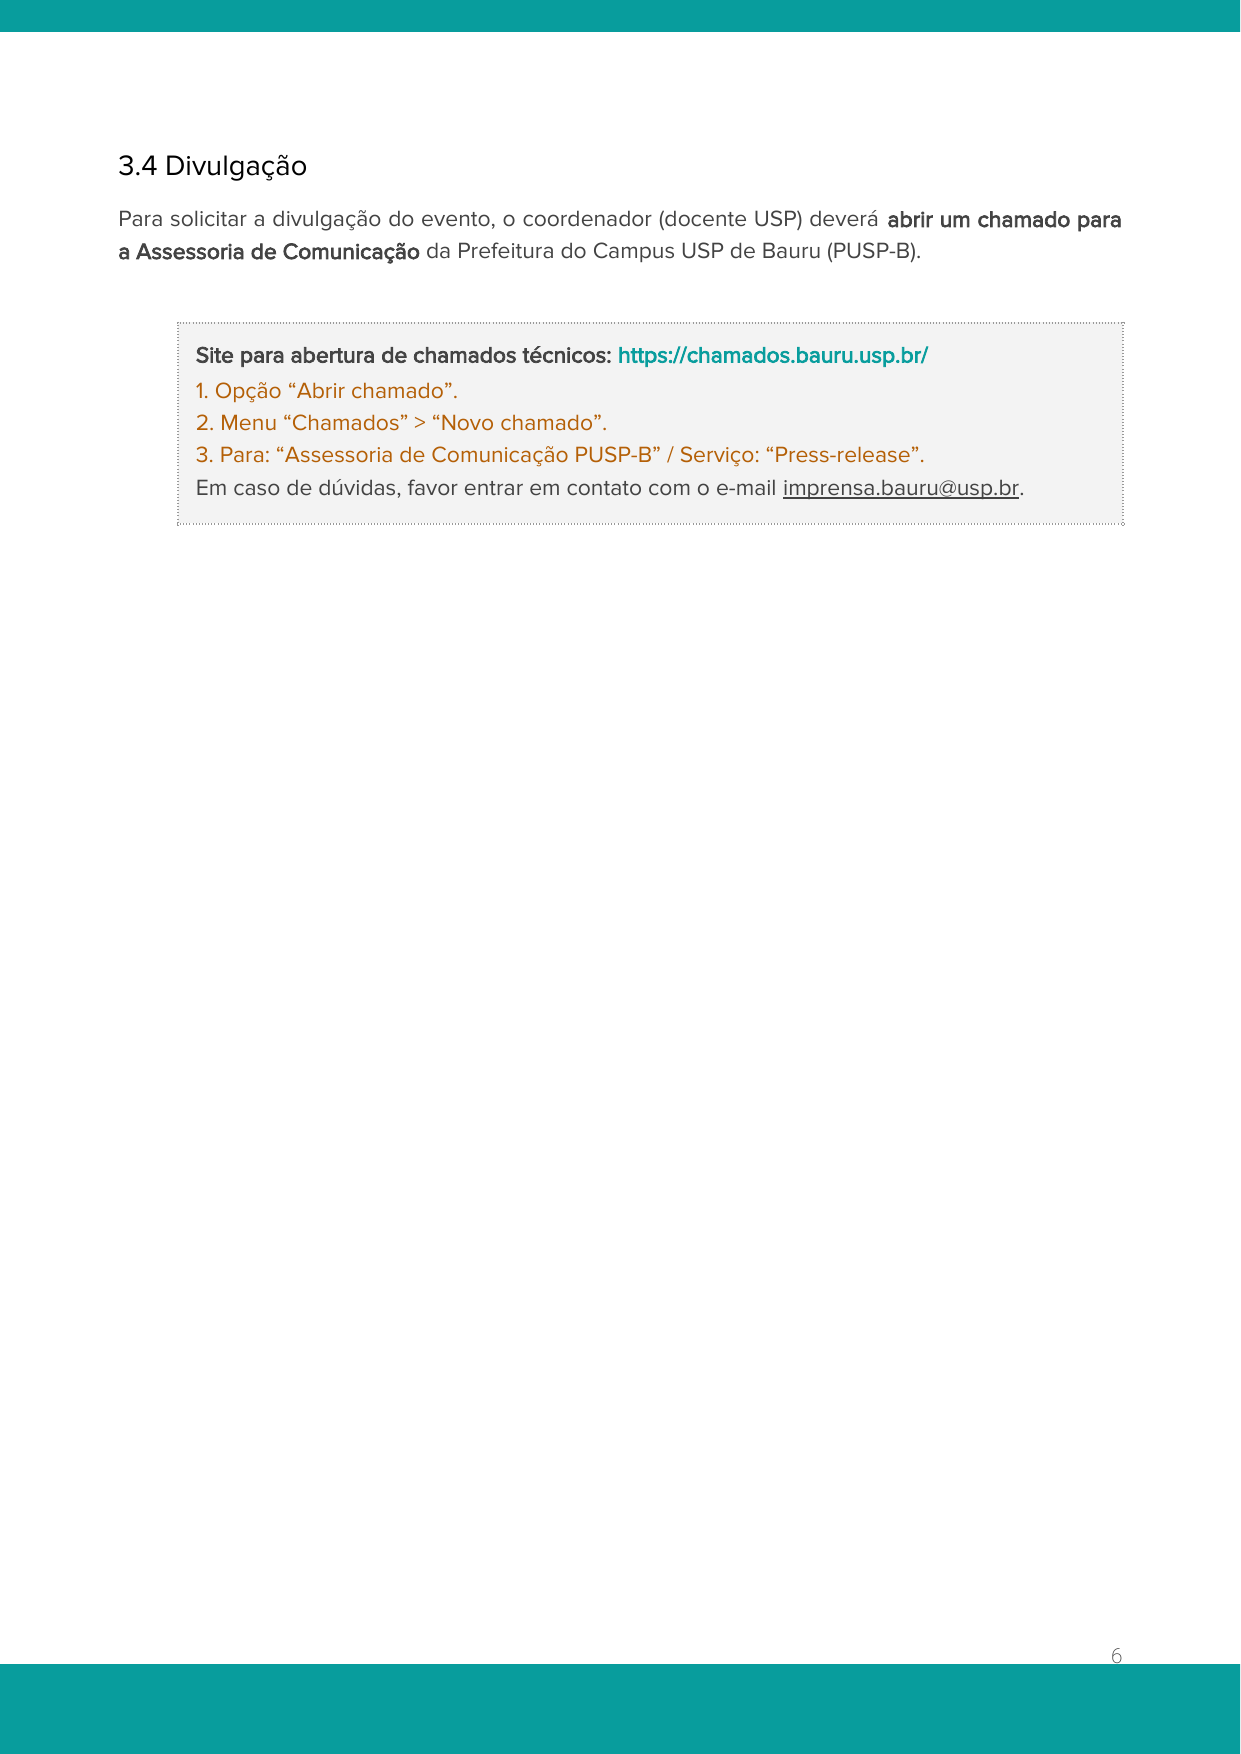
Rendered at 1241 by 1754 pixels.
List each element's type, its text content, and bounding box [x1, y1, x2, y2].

picture [0, 1664, 1241, 1754]
subtitle 3.4 Divulgação [118, 148, 1122, 184]
picture [0, 0, 1241, 32]
table_header Site para abertura de chamados técnicos: https://chamados.bauru.usp.br/ 1. Opção “Abrir chamado”. 2. Menu “Chamados” > “Novo chamado”. 3. Para: “Assessoria de Comunicação PUSP-B” / Serviço: “Press-release”. Em caso de dúvidas, favor entrar em contato com o e-mail imprensa.bauru@usp.br. [178, 322, 1123, 523]
text Para solicitar a divulgação do evento, o coordenador (docente USP) deverá abrir um chamado para a Assessoria de Comunicação da Prefeitura do Campus USP de Bauru (PUSP-B). [118, 206, 1122, 266]
